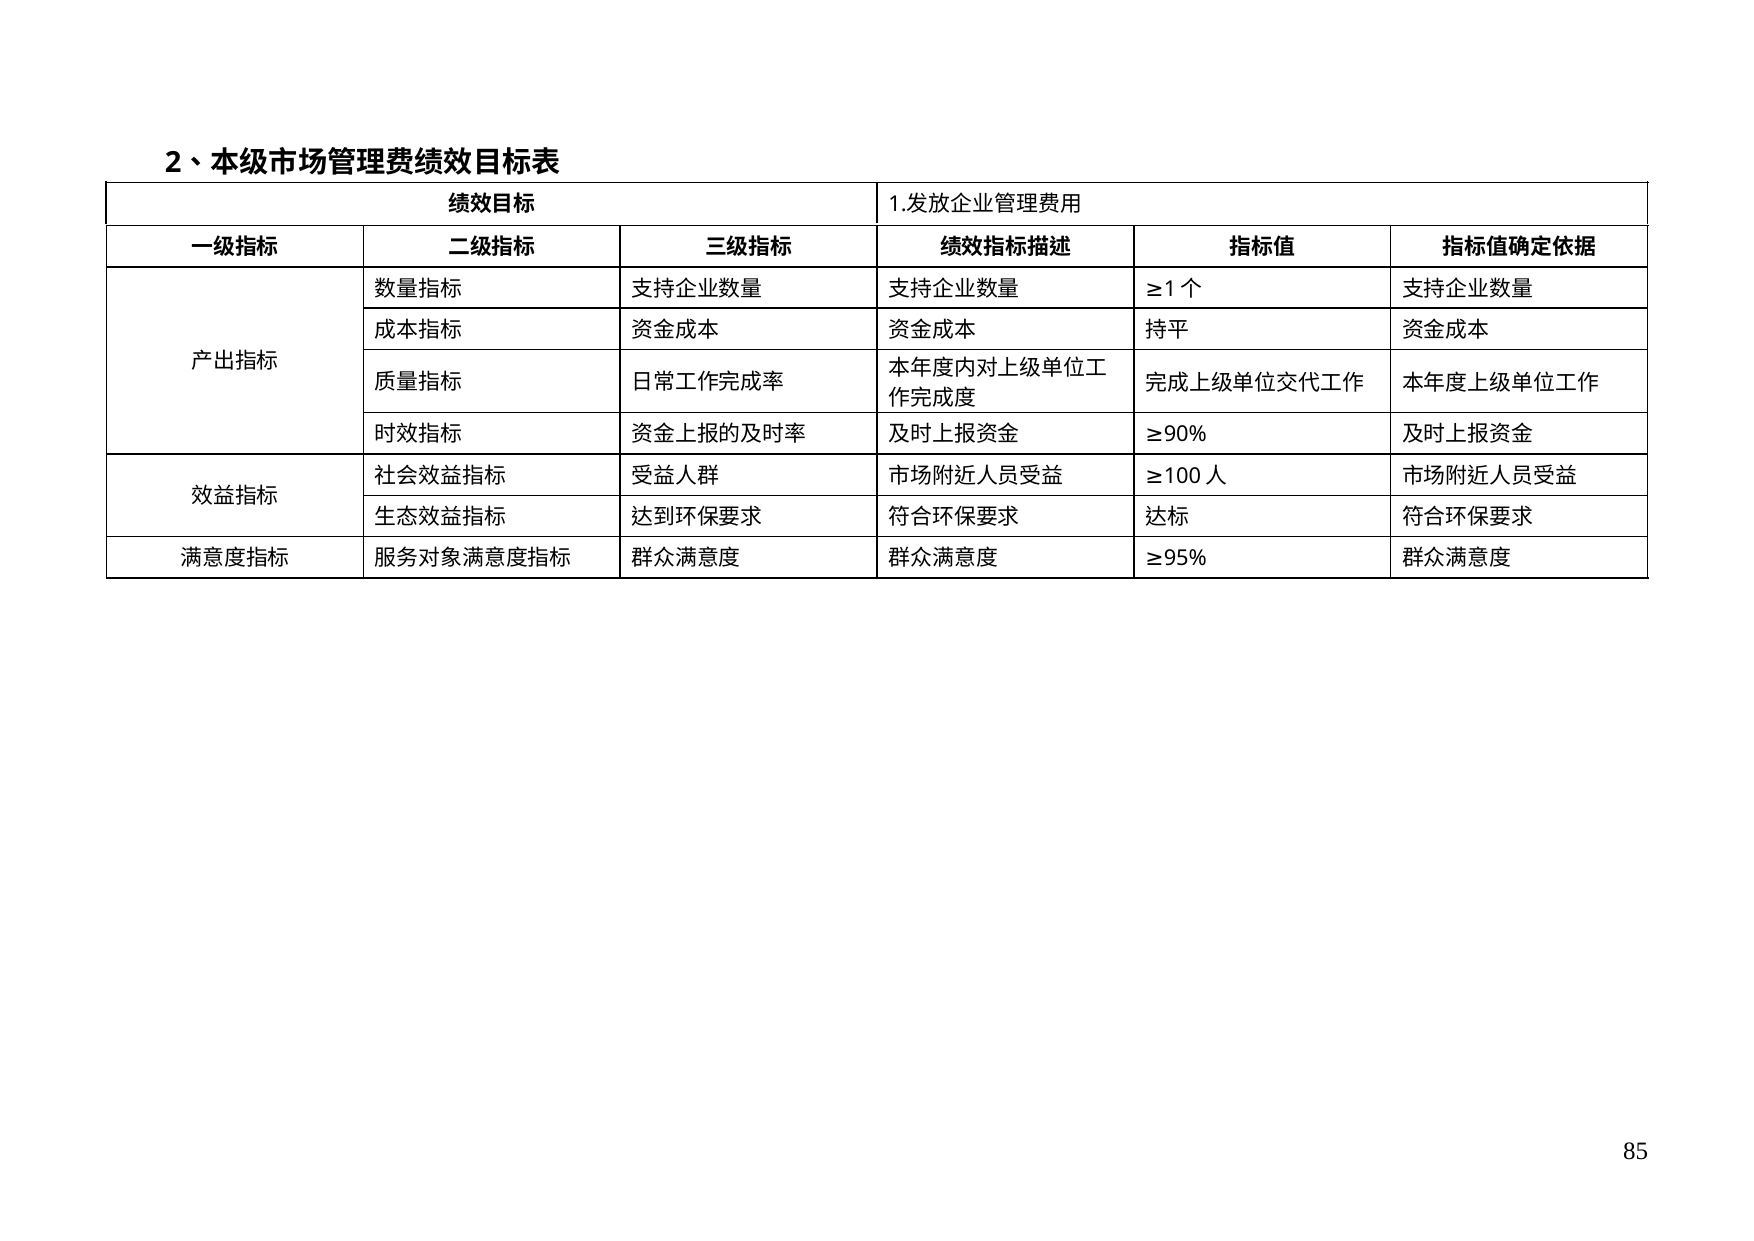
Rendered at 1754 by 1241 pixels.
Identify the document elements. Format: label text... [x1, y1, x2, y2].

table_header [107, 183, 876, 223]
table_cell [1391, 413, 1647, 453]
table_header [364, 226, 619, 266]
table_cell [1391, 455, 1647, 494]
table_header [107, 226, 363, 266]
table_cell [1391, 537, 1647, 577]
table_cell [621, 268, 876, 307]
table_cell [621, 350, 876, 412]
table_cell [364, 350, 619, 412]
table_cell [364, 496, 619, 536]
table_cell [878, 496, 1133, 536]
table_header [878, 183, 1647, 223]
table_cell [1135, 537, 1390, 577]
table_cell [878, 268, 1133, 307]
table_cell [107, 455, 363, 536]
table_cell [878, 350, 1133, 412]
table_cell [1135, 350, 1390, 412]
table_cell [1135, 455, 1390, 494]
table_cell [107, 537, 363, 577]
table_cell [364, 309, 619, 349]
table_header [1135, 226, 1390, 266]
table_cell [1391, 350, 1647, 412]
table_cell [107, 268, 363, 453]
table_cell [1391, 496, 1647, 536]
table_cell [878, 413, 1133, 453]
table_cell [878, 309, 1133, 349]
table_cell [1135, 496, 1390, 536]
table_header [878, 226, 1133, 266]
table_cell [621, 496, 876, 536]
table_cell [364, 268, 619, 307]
text 2、本级市场管理费绩效目标表 [106, 142, 1648, 181]
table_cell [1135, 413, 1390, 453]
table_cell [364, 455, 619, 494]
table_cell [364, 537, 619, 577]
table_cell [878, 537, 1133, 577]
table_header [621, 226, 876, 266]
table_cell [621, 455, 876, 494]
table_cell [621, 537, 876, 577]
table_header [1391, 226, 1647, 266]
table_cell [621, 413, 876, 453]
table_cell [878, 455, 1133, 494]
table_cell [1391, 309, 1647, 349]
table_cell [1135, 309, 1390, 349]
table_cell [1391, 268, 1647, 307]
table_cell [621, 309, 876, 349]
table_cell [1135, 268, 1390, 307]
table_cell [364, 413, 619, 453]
